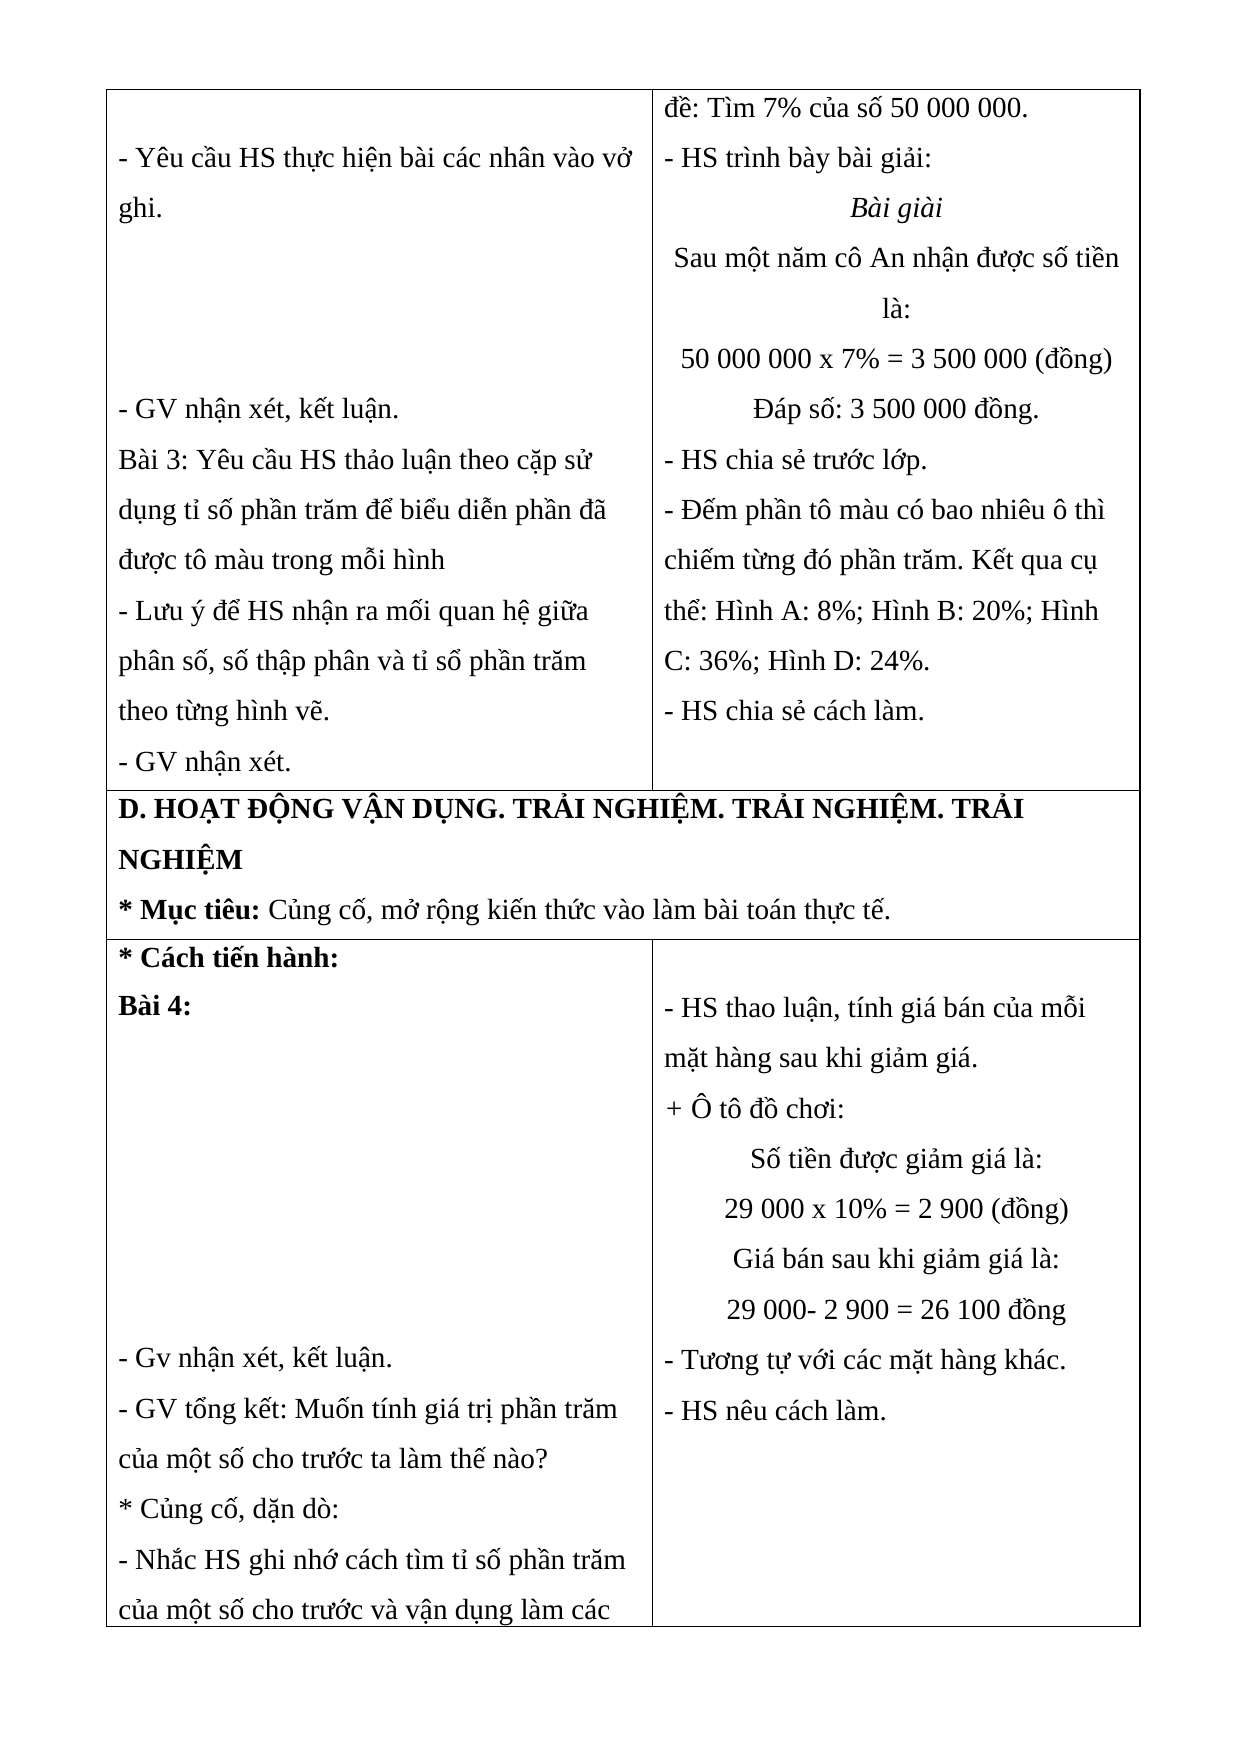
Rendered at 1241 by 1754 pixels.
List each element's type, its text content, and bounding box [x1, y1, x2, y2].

table_cell D. HOẠT ĐỘNG VẬN DỤNG. TRẢI NGHIỆM. TRẢI NGHIỆM. TRẢI NGHIỆM * Mục tiêu: Củng cố, mở rộng kiến thức vào làm bài toán thực tế. [107, 791, 1139, 939]
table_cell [107, 940, 652, 1626]
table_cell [653, 90, 1139, 790]
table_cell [107, 90, 652, 790]
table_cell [653, 940, 1139, 1626]
